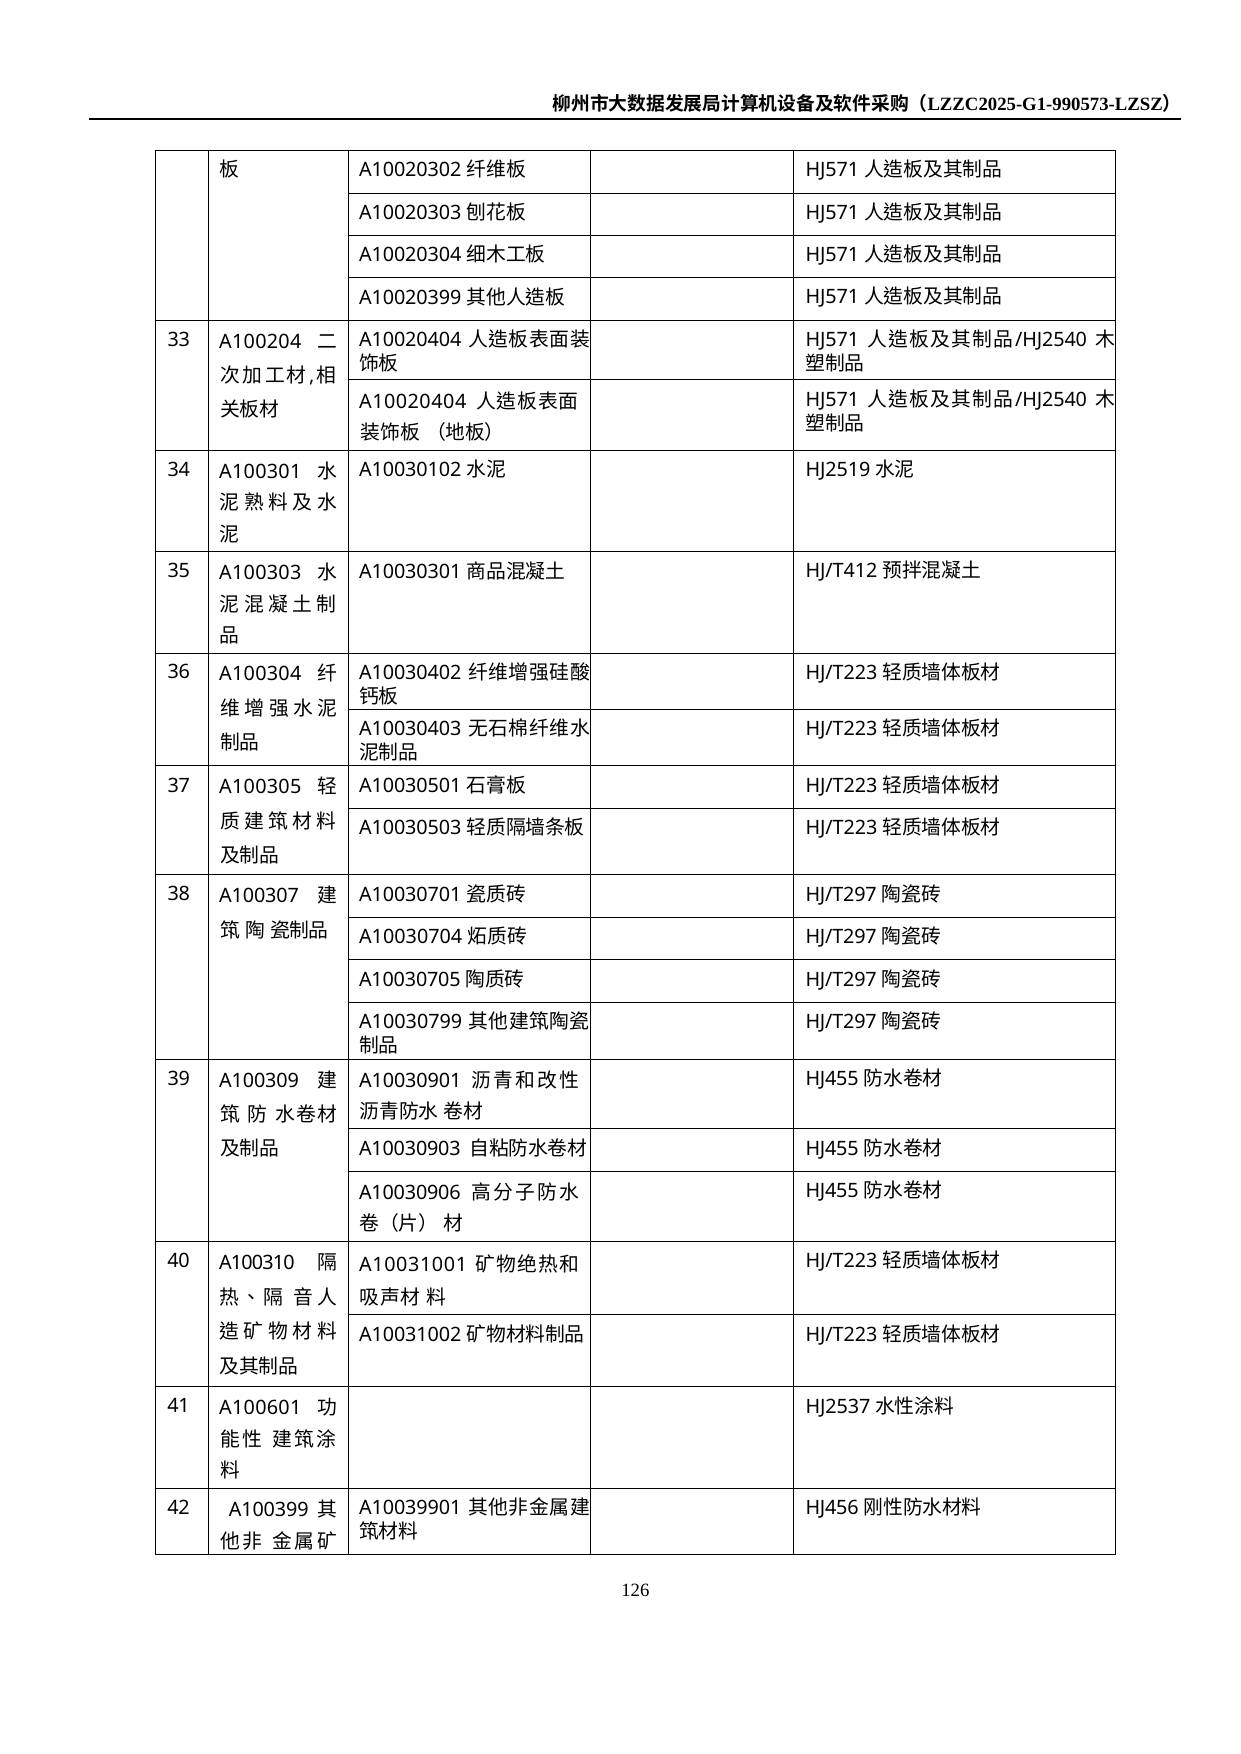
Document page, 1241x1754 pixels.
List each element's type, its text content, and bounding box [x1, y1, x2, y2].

table_cell HJ/T297 陶瓷砖 [794, 960, 1115, 1001]
table_cell [591, 654, 793, 709]
table_cell HJ571 人造板及其制品 [794, 236, 1115, 277]
table_cell HJ571 人造板及其制品/HJ2540 木塑制品 [794, 380, 1115, 450]
table_cell A10030403 无石棉纤维水泥制品 [349, 710, 590, 765]
table_cell [591, 960, 793, 1001]
table_cell HJ571 人造板及其制品 [794, 278, 1115, 320]
table_cell 36 [156, 654, 208, 765]
table_cell A10020304 细木工板 [349, 236, 590, 277]
table_cell A10030501 石膏板 [349, 766, 590, 808]
table_cell [591, 151, 793, 192]
table_cell 33 [156, 321, 208, 450]
table_cell 41 [156, 1387, 208, 1488]
table_cell 37 [156, 766, 208, 874]
table_cell [591, 1315, 793, 1386]
table_cell A100304 纤维增强水泥制品 [209, 654, 348, 765]
table_cell A100310 隔热、隔 音人造矿物材料及其制品 [209, 1242, 348, 1386]
table_cell HJ/T297 陶瓷砖 [794, 1003, 1115, 1058]
table_cell HJ571 人造板及其制品 [794, 151, 1115, 192]
table_cell A10030705 陶质砖 [349, 960, 590, 1001]
table_cell A10030704 炻质砖 [349, 918, 590, 959]
table_cell [591, 321, 793, 379]
table_cell A100301 水泥熟料及水泥 [209, 451, 348, 551]
table_cell HJ455 防水卷材 [794, 1129, 1115, 1171]
table_cell HJ571 人造板及其制品 [794, 194, 1115, 235]
table_cell [591, 236, 793, 277]
table_cell HJ455 防水卷材 [794, 1172, 1115, 1241]
table_cell [591, 552, 793, 652]
table_cell A100204 二次加工材,相关板材 [209, 321, 348, 450]
table_cell A10039901 其他非金属建筑材料 [349, 1489, 590, 1554]
table_cell A10030301 商品混凝土 [349, 552, 590, 652]
table_cell A10030906 高分子防水卷（片） 材 [349, 1172, 590, 1241]
table_cell [591, 918, 793, 959]
table_cell HJ456 刚性防水材料 [794, 1489, 1115, 1554]
table_cell A10030402 纤维增强硅酸钙板 [349, 654, 590, 709]
table_cell A10031002 矿物材料制品 [349, 1315, 590, 1386]
table_cell [591, 1172, 793, 1241]
table_cell HJ/T223 轻质墙体板材 [794, 809, 1115, 874]
table_cell [591, 1129, 793, 1171]
table_cell A100309 建筑 防 水卷材及制品 [209, 1060, 348, 1241]
table_cell A100601 功能性 建筑涂料 [209, 1387, 348, 1488]
table_cell A10031001 矿物绝热和吸声材 料 [349, 1242, 590, 1314]
table_cell A100203 人造板 [209, 151, 348, 320]
table_cell [591, 875, 793, 917]
table_cell [591, 1489, 793, 1554]
table_cell A10020404 人造板表面装饰板 （地板） [349, 380, 590, 450]
table_cell [591, 1242, 793, 1314]
table_cell 39 [156, 1060, 208, 1241]
table_cell A10030102 水泥 [349, 451, 590, 551]
table_cell [591, 1060, 793, 1128]
table_cell A10030799 其他建筑陶瓷制品 [349, 1003, 590, 1058]
table_cell A10020302 纤维板 [349, 151, 590, 192]
table_cell A10030503 轻质隔墙条板 [349, 809, 590, 874]
table_cell A100399 其他非 金属矿物制品 [209, 1489, 348, 1554]
table_cell [591, 1003, 793, 1058]
table_cell [591, 1387, 793, 1488]
table_cell A10020303 刨花板 [349, 194, 590, 235]
table_cell HJ/T223 轻质墙体板材 [794, 766, 1115, 808]
table_cell [349, 1387, 590, 1488]
table_cell 40 [156, 1242, 208, 1386]
table_cell A100305 轻质建筑材料及制品 [209, 766, 348, 874]
table_cell [591, 766, 793, 808]
table_cell A100303 水泥混凝土制品 [209, 552, 348, 652]
table_cell HJ455 防水卷材 [794, 1060, 1115, 1128]
table_cell A10020399 其他人造板 [349, 278, 590, 320]
table_cell [591, 809, 793, 874]
table_cell [591, 194, 793, 235]
table_cell 32 [156, 151, 208, 320]
table_cell HJ2537 水性涂料 [794, 1387, 1115, 1488]
table_cell [591, 380, 793, 450]
table_cell [591, 451, 793, 551]
table_cell A10030901 沥青和改性沥青防水 卷材 [349, 1060, 590, 1128]
table_cell HJ/T223 轻质墙体板材 [794, 1242, 1115, 1314]
table_cell HJ/T223 轻质墙体板材 [794, 654, 1115, 709]
table_cell A10030903 自粘防水卷材 [349, 1129, 590, 1171]
table_cell A10020404 人造板表面装饰板 [349, 321, 590, 379]
table_cell 42 [156, 1489, 208, 1554]
table_cell [591, 278, 793, 320]
table_cell HJ571 人造板及其制品/HJ2540 木塑制品 [794, 321, 1115, 379]
table_cell A100307 建筑 陶 瓷制品 [209, 875, 348, 1058]
table_cell HJ/T297 陶瓷砖 [794, 875, 1115, 917]
table_cell 38 [156, 875, 208, 1058]
table_cell HJ/T297 陶瓷砖 [794, 918, 1115, 959]
table_cell A10030701 瓷质砖 [349, 875, 590, 917]
table_cell [591, 710, 793, 765]
table_cell HJ2519 水泥 [794, 451, 1115, 551]
table_cell HJ/T223 轻质墙体板材 [794, 710, 1115, 765]
table_cell HJ/T223 轻质墙体板材 [794, 1315, 1115, 1386]
table_cell 35 [156, 552, 208, 652]
table_cell 34 [156, 451, 208, 551]
table_cell HJ/T412 预拌混凝土 [794, 552, 1115, 652]
